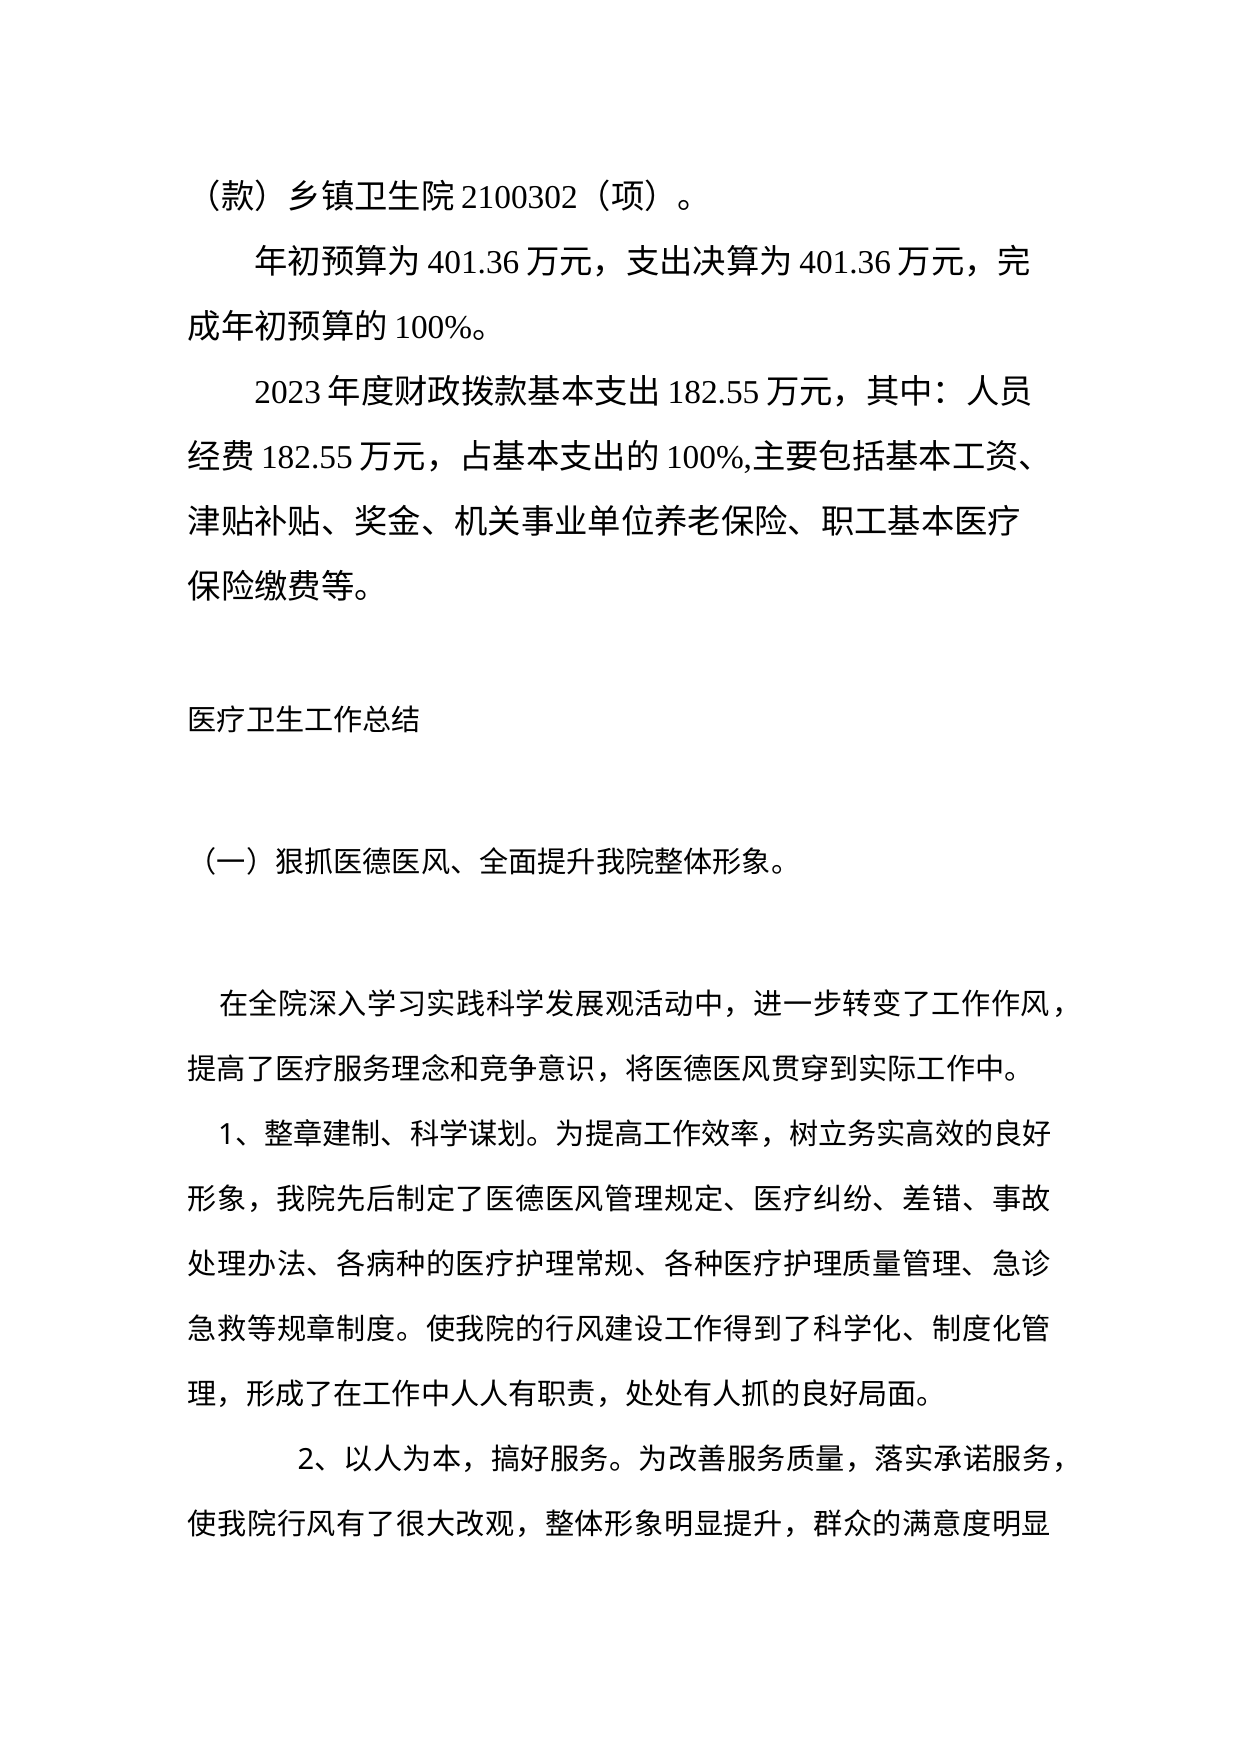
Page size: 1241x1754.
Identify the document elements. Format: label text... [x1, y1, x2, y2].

text 2023年度财政拨款基本支出182.55万元，其中：人员经费182.55万元，占基本支出的100%,主要包括基本工资、津贴补贴、奖金、机关事业单位养老保险、职工基本医疗保险缴费等。 [187, 357, 1053, 617]
text 1、整章建制、科学谋划。为提高工作效率，树立务实高效的良好形象，我院先后制定了医德医风管理规定、医疗纠纷、差错、事故处理办法、各病种的医疗护理常规、各种医疗护理质量管理、急诊急救等规章制度。使我院的行风建设工作得到了科学化、制度化管理，形成了在工作中人人有职责，处处有人抓的良好局面。 [187, 1099, 1053, 1424]
subtitle 医疗卫生工作总结 [187, 685, 1053, 750]
subtitle （一）狠抓医德医风、全面提升我院整体形象。 [187, 828, 1053, 893]
text 年初预算为401.36万元，支出决算为401.36万元，完成年初预算的100%。 [187, 227, 1053, 357]
text 在全院深入学习实践科学发展观活动中，进一步转变了工作作风，提高了医疗服务理念和竞争意识，将医德医风贯穿到实际工作中。 [187, 969, 1053, 1099]
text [187, 1424, 1053, 1554]
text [187, 162, 1053, 227]
